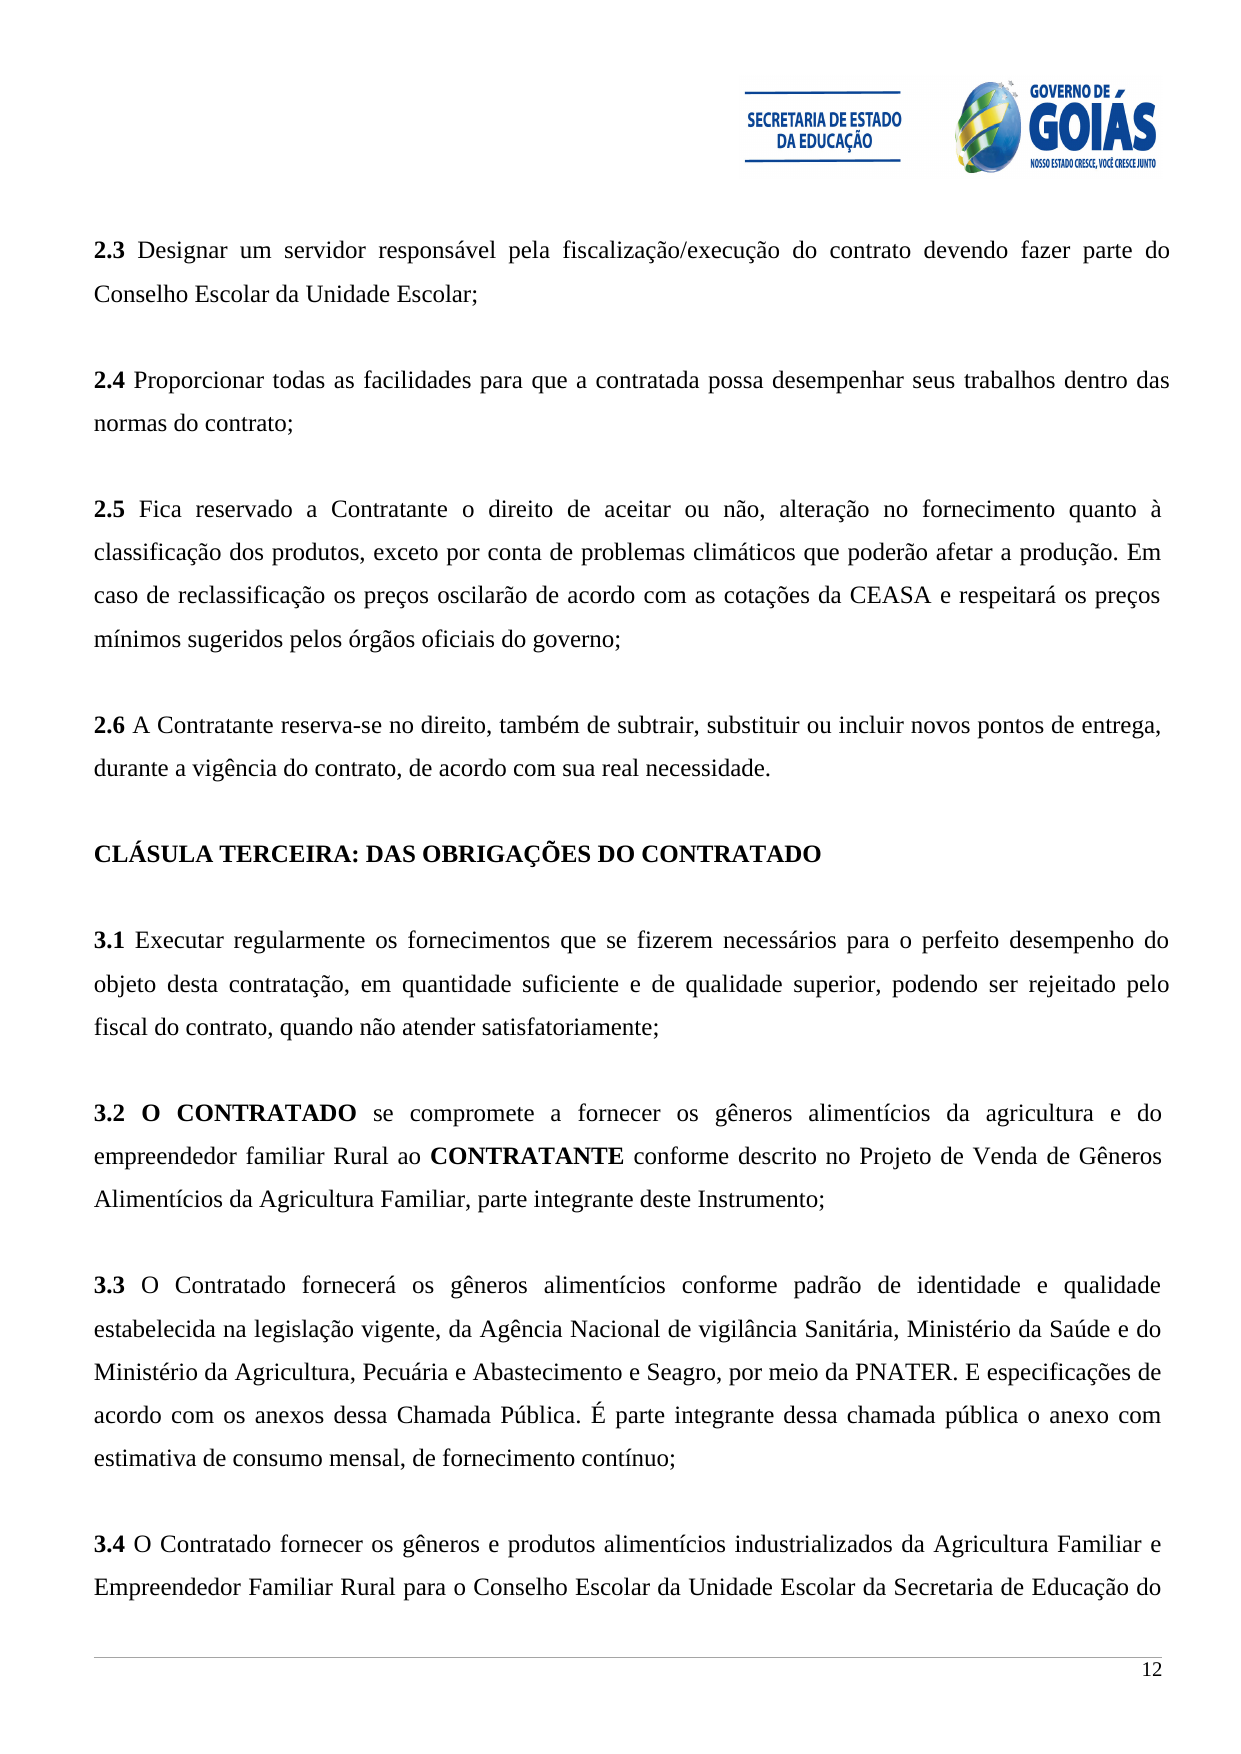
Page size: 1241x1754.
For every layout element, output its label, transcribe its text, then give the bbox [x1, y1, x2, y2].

picture [739, 75, 1163, 179]
text 2.5 Fica reservado a Contratante o direito de aceitar ou não, alteração no fornecimento quanto à classificação dos produtos, exceto por conta de problemas climáticos que poderão afetar a produção. Em caso de reclassificação os preços oscilarão de acordo com as cotações da CEASA e respeitará os preços mínimos sugeridos pelos órgãos oficiais do governo; [94, 494, 1162, 652]
text 2.3 Designar um servidor responsável pela fiscalização/execução do contrato devendo fazer parte do Conselho Escolar da Unidade Escolar; [94, 236, 1171, 307]
text 3.3 O Contratado fornecerá os gêneros alimentícios conforme padrão de identidade e qualidade estabelecida na legislação vigente, da Agência Nacional de vigilância Sanitária, Ministério da Saúde e do Ministério da Agricultura, Pecuária e Abastecimento e Seagro, por meio da PNATER. E especificações de acordo com os anexos dessa Chamada Pública. É parte integrante dessa chamada pública o anexo com estimativa de consumo mensal, de fornecimento contínuo; [94, 1271, 1162, 1472]
text Contratante reserva-se no direito, também de subtrair, substituir ou incluir novos pontos de entrega, durante a vigência do contrato, de acordo com sua real necessidade. [94, 710, 1162, 782]
text 3.1 Executar regularmente os fornecimentos que se fizerem necessários para o perfeito desempenho do objeto desta contratação, em quantidade suficiente e de qualidade superior, podendo ser rejeitado pelo fiscal do contrato, quando não atender satisfatoriamente; [94, 926, 1171, 1041]
text CLÁSULA TERCEIRA: DAS OBRIGAÇÕES DO CONTRATADO [94, 839, 1162, 868]
text 3.2 O CONTRATADO se compromete a fornecer os gêneros alimentícios da agricultura e do empreendedor familiar Rural ao CONTRATANTE conforme descrito no Projeto de Venda de Gêneros Alimentícios da Agricultura Familiar, parte integrante deste Instrumento; [94, 1098, 1162, 1213]
text 2.4 Proporcionar todas as facilidades para que a contratada possa desempenhar seus trabalhos dentro das normas do contrato; [94, 365, 1171, 437]
